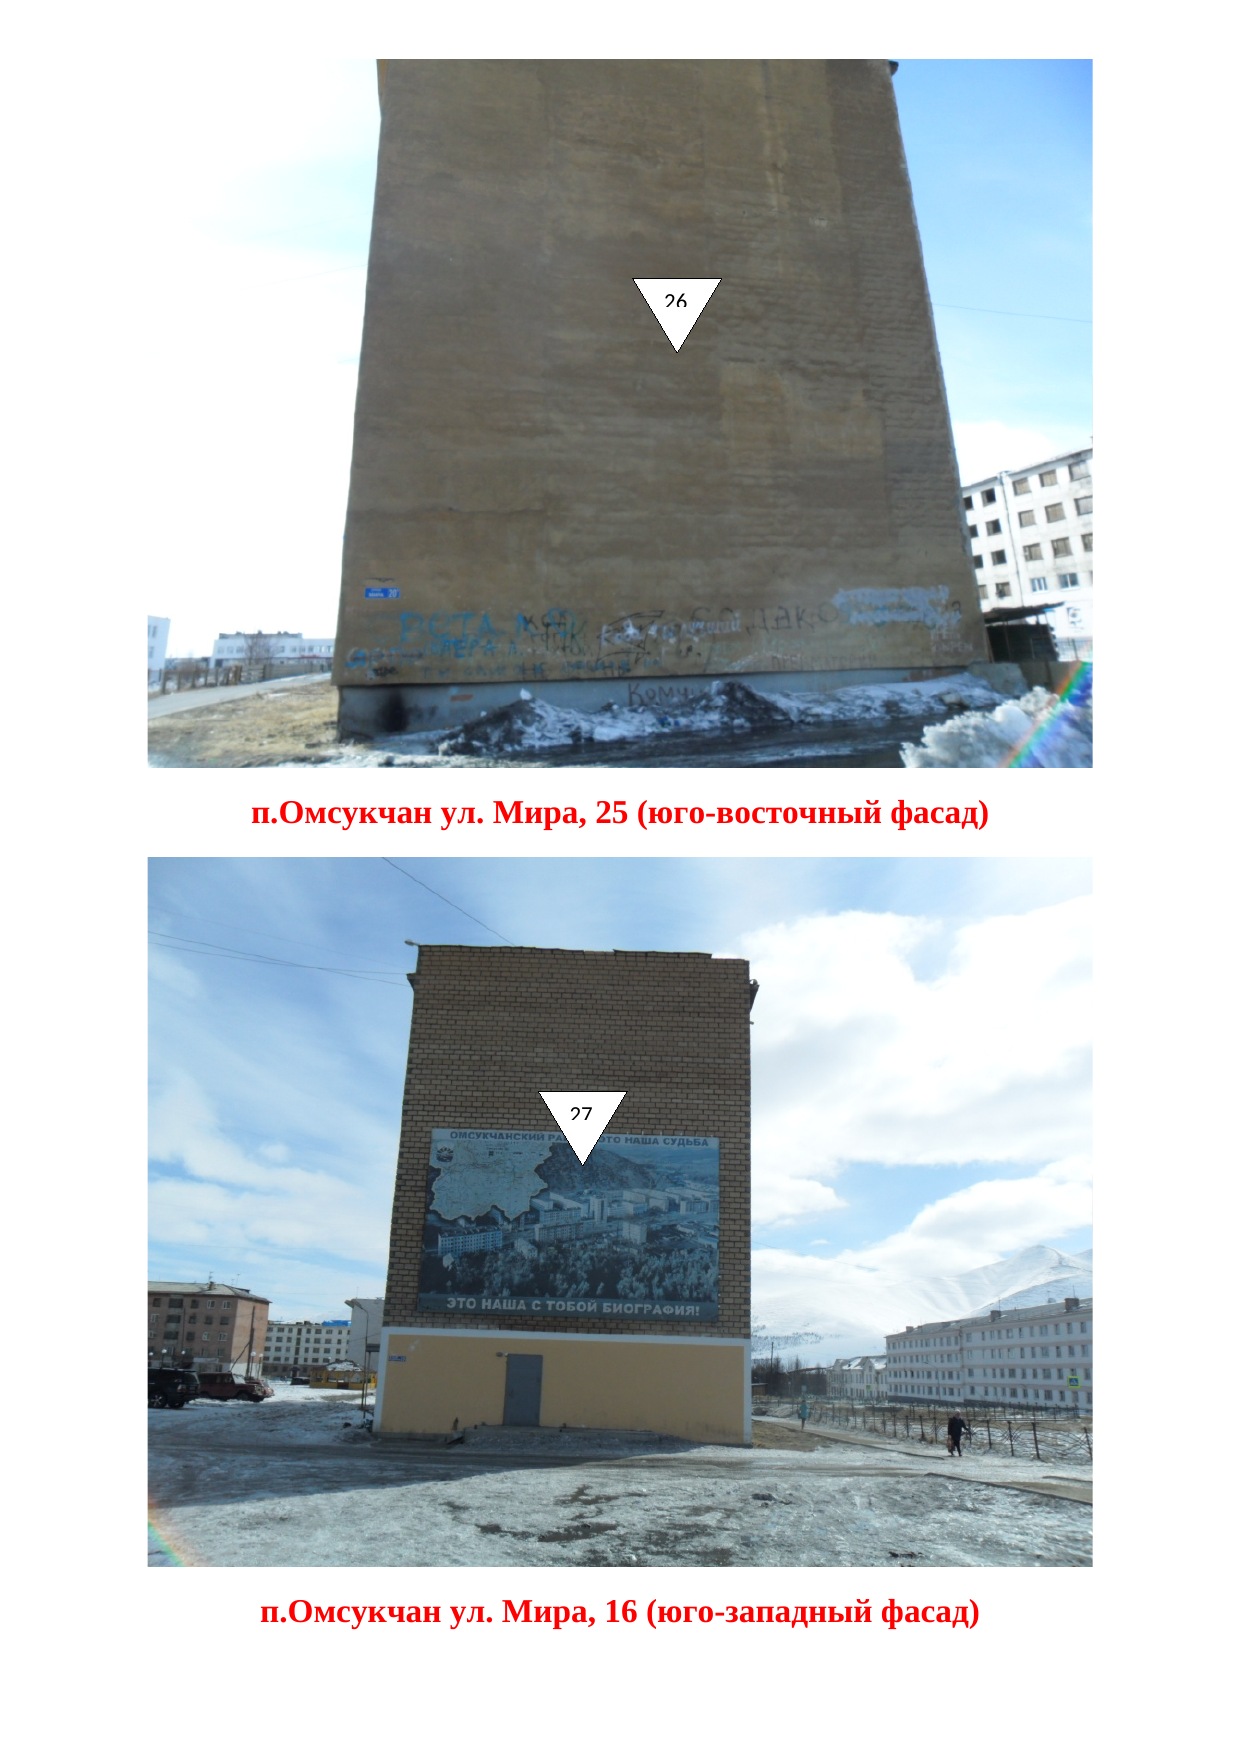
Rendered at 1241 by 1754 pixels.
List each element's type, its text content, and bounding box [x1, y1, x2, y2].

text п.Омсукчан ул. Мира, 16 (юго-западный фасад) [59, 1591, 1181, 1629]
text п.Омсукчан ул. Мира, 25 (юго-восточный фасад) [59, 793, 1181, 831]
picture [147, 59, 1093, 768]
picture [147, 857, 1093, 1567]
